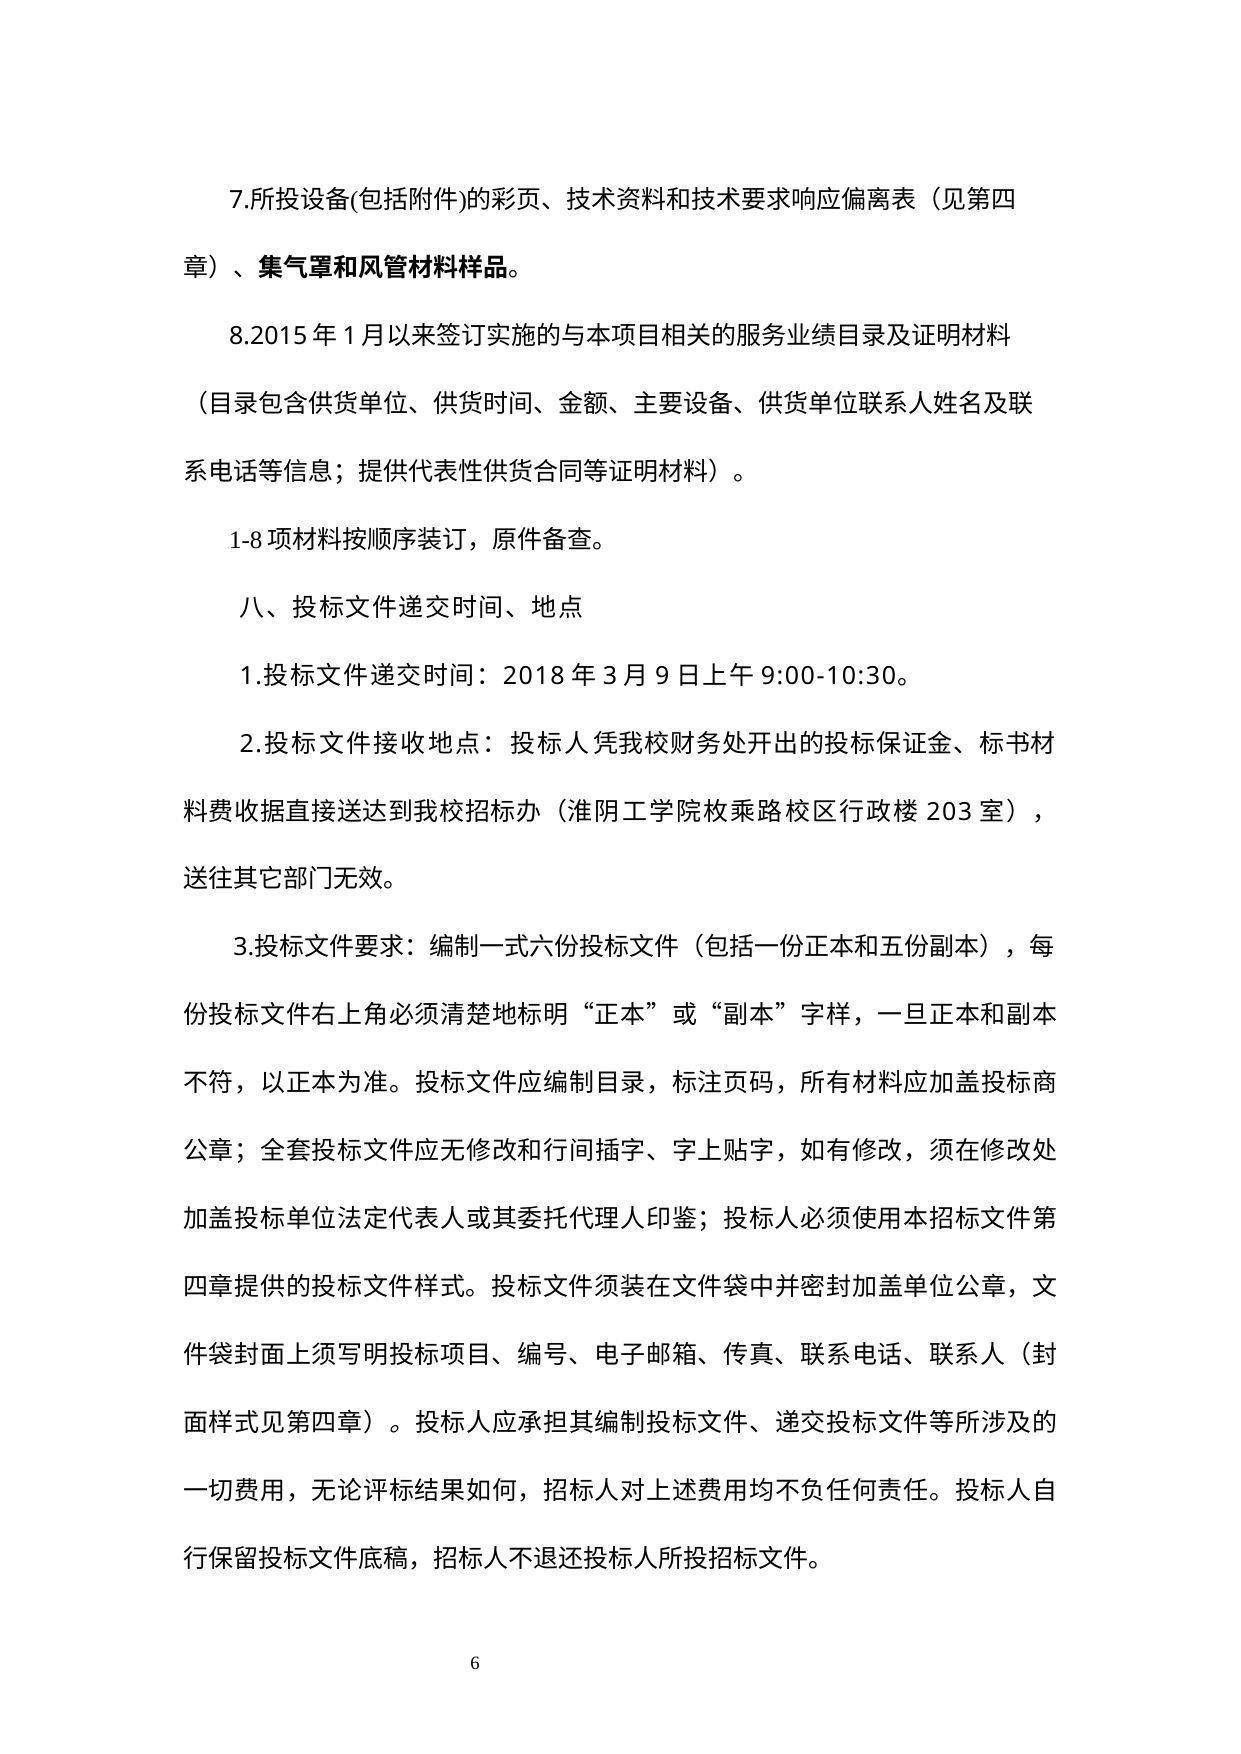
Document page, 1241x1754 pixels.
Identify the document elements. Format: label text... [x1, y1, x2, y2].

text 1.投标文件递交时间：2018年3月9日上午9:00-10:30。 [183, 639, 1057, 707]
text 8.2015年1月以来签订实施的与本项目相关的服务业绩目录及证明材料（目录包含供货单位、供货时间、金额、主要设备、供货单位联系人姓名及联系电话等信息；提供代表性供货合同等证明材料）。 [183, 300, 1057, 503]
text 八、投标文件递交时间、地点 [183, 571, 1057, 639]
text 1-8项材料按顺序装订，原件备查。 [183, 503, 1057, 571]
text 3.投标文件要求：编制一式六份投标文件（包括一份正本和五份副本），每份投标文件右上角必须清楚地标明“正本”或“副本”字样，一旦正本和副本不符，以正本为准。投标文件应编制目录，标注页码，所有材料应加盖投标商公章；全套投标文件应无修改和行间插字、字上贴字，如有修改，须在修改处加盖投标单位法定代表人或其委托代理人印鉴；投标人必须使用本招标文件第四章提供的投标文件样式。投标文件须装在文件袋中并密封加盖单位公章，文件袋封面上须写明投标项目、编号、电子邮箱、传真、联系电话、联系人（封面样式见第四章）。投标人应承担其编制投标文件、递交投标文件等所涉及的一切费用，无论评标结果如何，招标人对上述费用均不负任何责任。投标人自行保留投标文件底稿，招标人不退还投标人所投招标文件。 [183, 911, 1057, 1590]
text 2.投标文件接收地点：投标人凭我校财务处开出的投标保证金、标书材料费收据直接送达到我校招标办（淮阴工学院枚乘路校区行政楼203室），送往其它部门无效。 [183, 707, 1057, 911]
text 7.所投设备(包括附件)的彩页、技术资料和技术要求响应偏离表（见第四章）、集气罩和风管材料样品。 [183, 164, 1057, 300]
